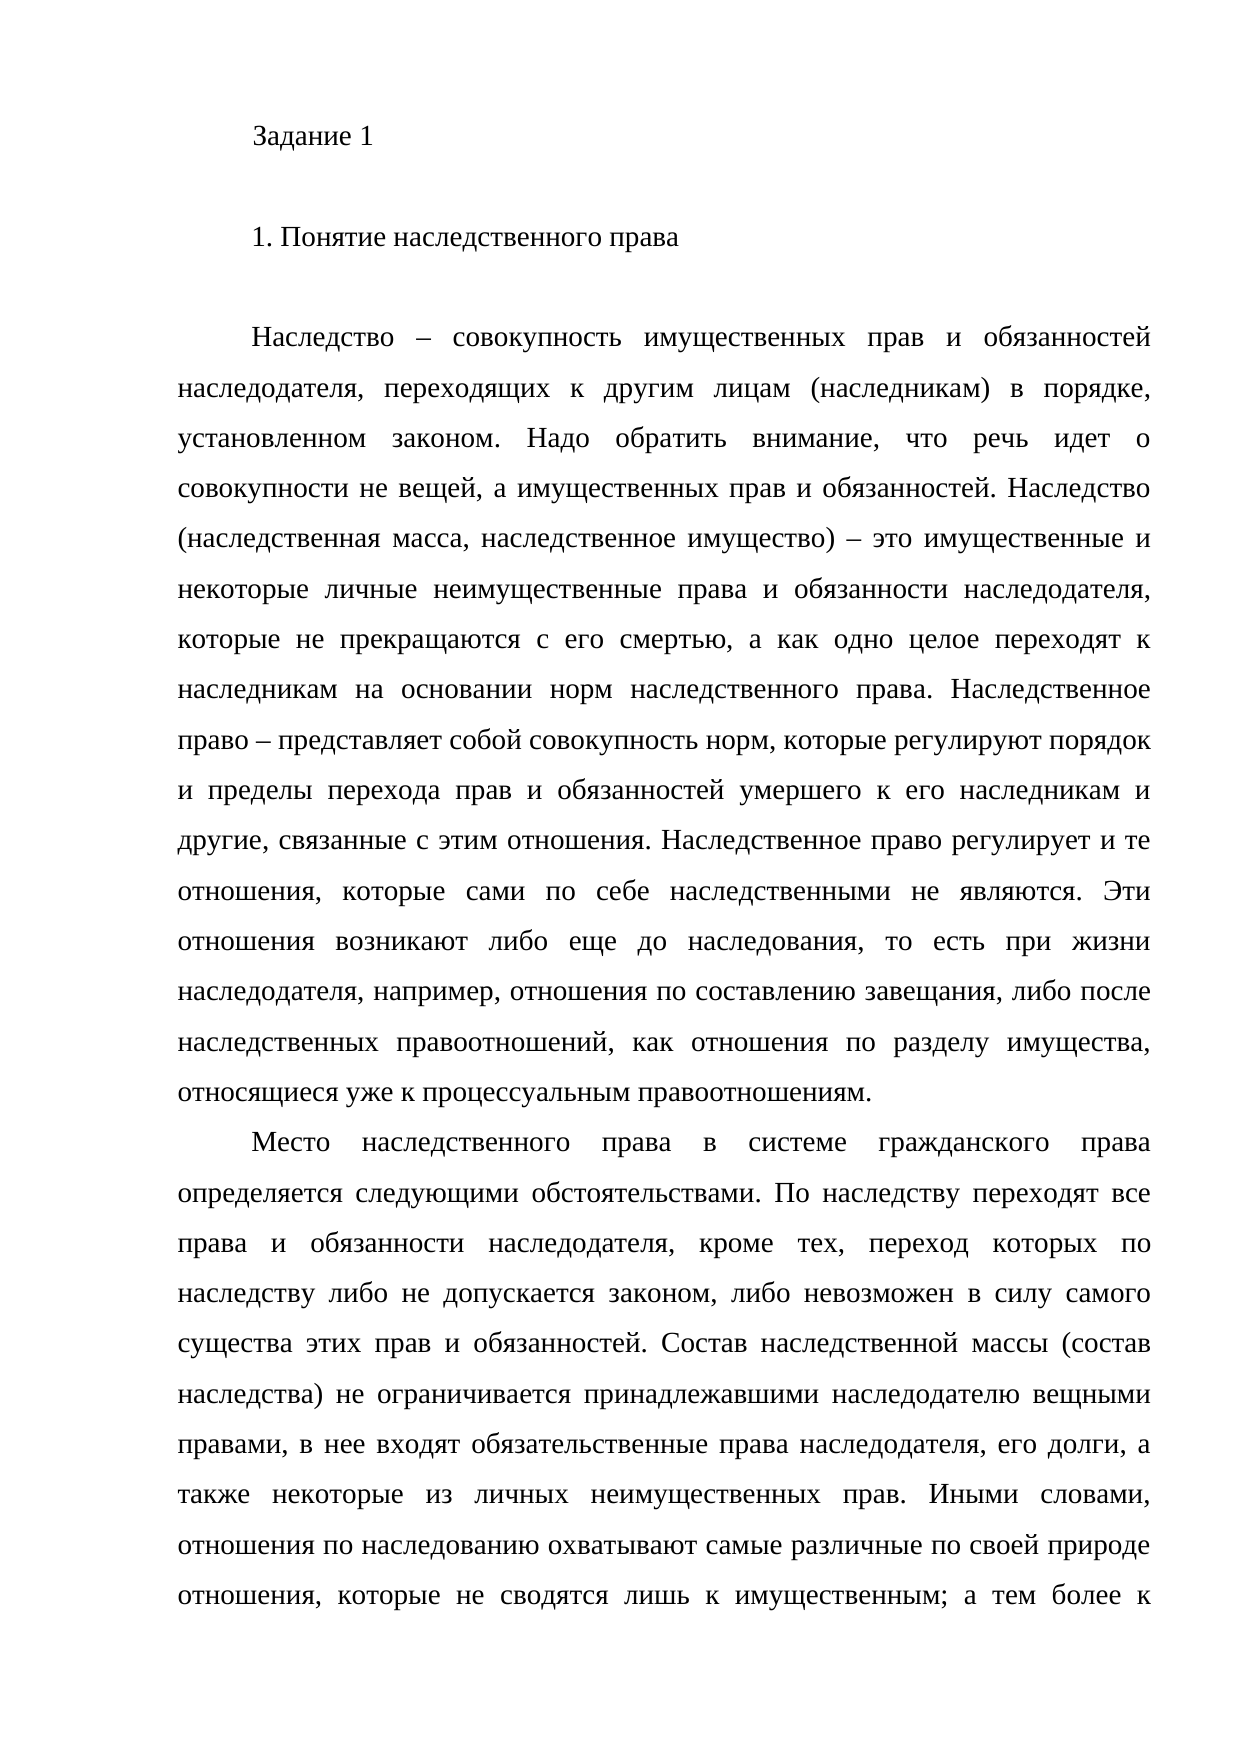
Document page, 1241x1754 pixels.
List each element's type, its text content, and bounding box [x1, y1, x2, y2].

text 1. Понятие наследственного права [177, 219, 1152, 252]
text Задание 1 [177, 118, 1152, 152]
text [177, 1124, 1152, 1611]
text Наследство – совокупность имущественных прав и обязанностей наследодателя, переходящих к другим лицам (наследникам) в порядке, установленном законом. Надо обратить внимание, что речь идет о совокупности не вещей, а имущественных прав и обязанностей. Наследство (наследственная масса, наследственное имущество) – это имущественные и некоторые личные неимущественные права и обязанности наследодателя, которые не прекращаются с его смертью, а как одно целое переходят к наследникам на основании норм наследственного права. Наследственное право – представляет собой совокупность норм, которые регулируют порядок и пределы перехода прав и обязанностей умершего к его наследникам и другие, связанные с этим отношения. Наследственное право регулирует и те отношения, которые сами по себе наследственными не являются. Эти отношения возникают либо еще до наследования, то есть при жизни наследодателя, например, отношения по составлению завещания, либо после наследственных правоотношений, как отношения по разделу имущества, относящиеся уже к процессуальным правоотношениям. [177, 319, 1152, 1108]
